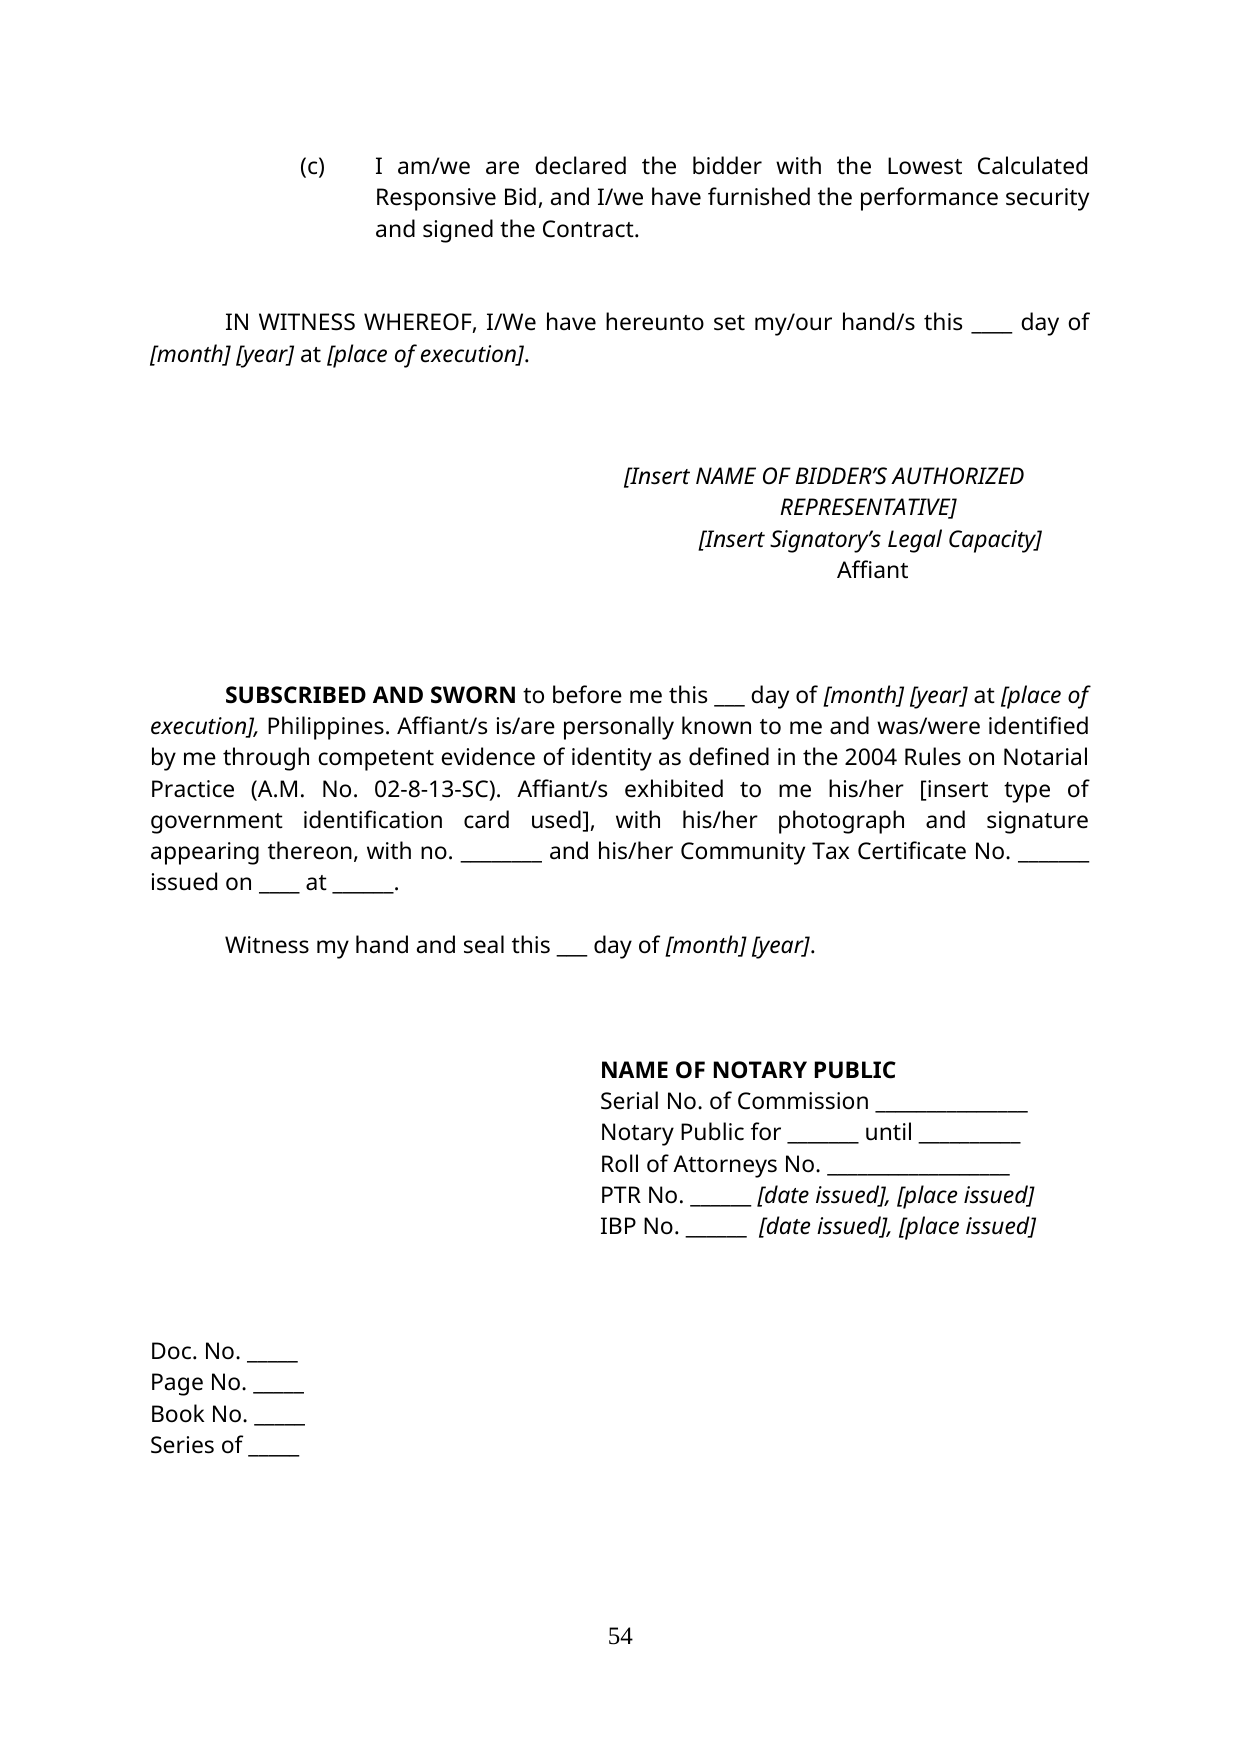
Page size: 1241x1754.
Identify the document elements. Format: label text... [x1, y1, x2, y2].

text Book No. _____ [150, 1397, 1090, 1429]
text [Insert Signatory’s Legal Capacity] [675, 522, 1090, 554]
text Notary Public for _______ until __________ [150, 1116, 1090, 1147]
text PTR No. ______ [date issued], [place issued] [150, 1179, 1090, 1210]
text SUBSCRIBED AND SWORN to before me this ___ day of [month] [year] at [place of execution], Philippines. Affiant/s is/are personally known to me and was/were identified by me through competent evidence of identity as defined in the 2004 Rules on Notarial Practice (A.M. No. 02-8-13-SC). Affiant/s exhibited to me his/her [insert type of government identification card used], with his/her photograph and signature appearing thereon, with no. ________ and his/her Community Tax Certificate No. _______ issued on ____ at ______. [150, 679, 1090, 897]
text IBP No. ______ [date issued], [place issued] [150, 1210, 1090, 1241]
text REPRESENTATIVE] [675, 491, 1090, 522]
text [Insert NAME OF BIDDER’S AUTHORIZED [600, 460, 1090, 491]
text Series of _____ [150, 1429, 1090, 1460]
text IN WITNESS WHEREOF, I/We have hereunto set my/our hand/s this ____ day of [month] [year] at [place of execution]. [150, 306, 1090, 369]
text Page No. _____ [150, 1366, 1090, 1397]
text Doc. No. _____ [150, 1335, 1090, 1366]
text Roll of Attorneys No. __________________ [150, 1147, 1090, 1179]
text Serial No. of Commission _______________ [150, 1085, 1090, 1116]
text Affiant [675, 554, 1090, 585]
text Witness my hand and seal this ___ day of [month] [year]. [150, 929, 1090, 960]
text NAME OF NOTARY PUBLIC [150, 1054, 1090, 1085]
text (c) I am/we are declared the bidder with the Lowest Calculated Responsive Bid, and I/we have furnished the performance security and signed the Contract. [300, 150, 1090, 244]
